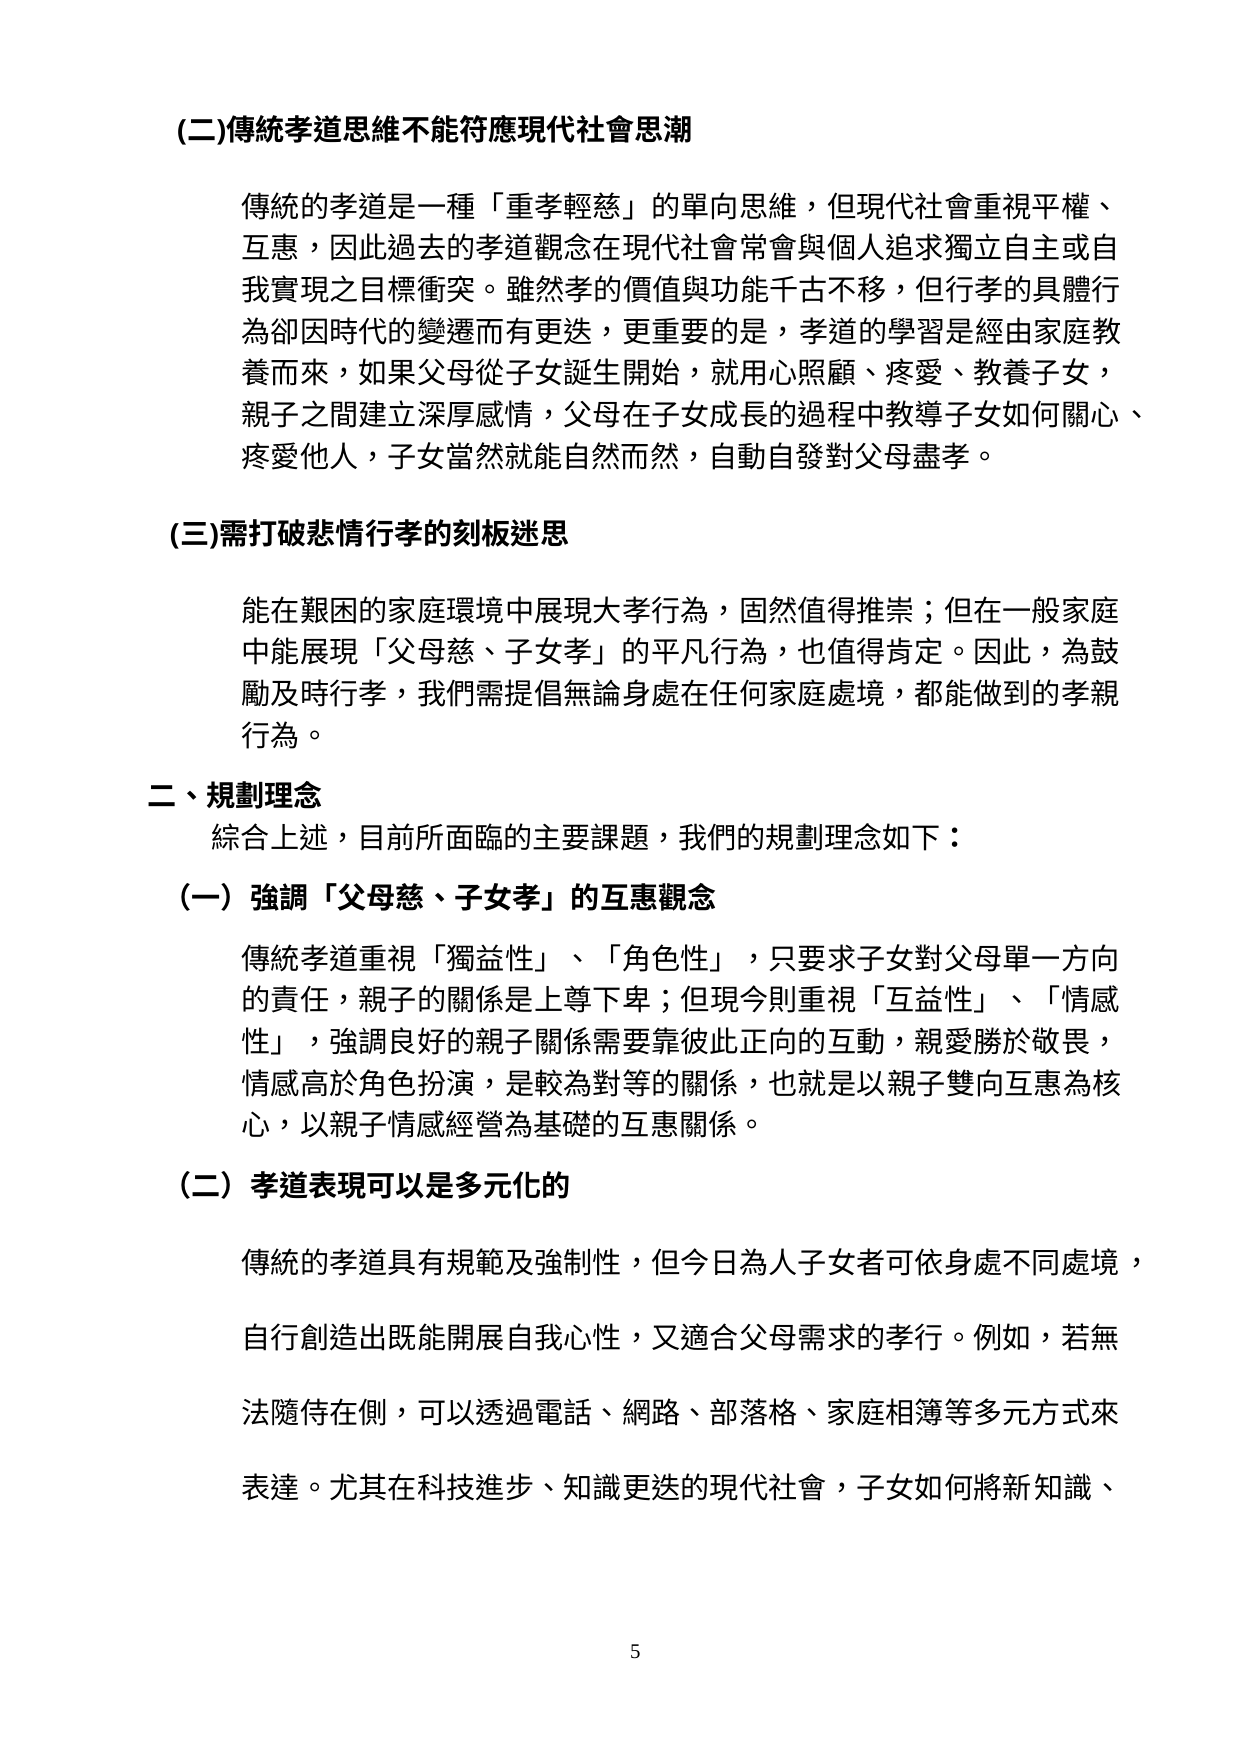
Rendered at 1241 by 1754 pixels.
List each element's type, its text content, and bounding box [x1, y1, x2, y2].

text 能在艱困的家庭環境中展現大孝行為，固然值得推崇；但在一般家庭中能展現「父母慈、子女孝」的平凡行為，也值得肯定。因此，為鼓勵及時行孝，我們需提倡無論身處在任何家庭處境，都能做到的孝親行為。 [241, 588, 1122, 754]
text （二）孝道表現可以是多元化的 [148, 1163, 1122, 1204]
text 傳統孝道重視「獨益性」、「角色性」，只要求子女對父母單一方向的責任，親子的關係是上尊下卑；但現今則重視「互益性」、「情感性」，強調良好的親子關係需要靠彼此正向的互動，親愛勝於敬畏，情感高於角色扮演，是較為對等的關係，也就是以親子雙向互惠為核心，以親子情感經營為基礎的互惠關係。 [241, 936, 1122, 1144]
text (二)傳統孝道思維不能符應現代社會思潮 [148, 90, 1122, 165]
text 二、規劃理念 綜合上述，目前所面臨的主要課題，我們的規劃理念如下： [148, 773, 1122, 857]
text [241, 1223, 1122, 1523]
text 傳統的孝道是一種「重孝輕慈」的單向思維，但現代社會重視平權、互惠，因此過去的孝道觀念在現代社會常會與個人追求獨立自主或自我實現之目標衝突。雖然孝的價值與功能千古不移，但行孝的具體行為卻因時代的變遷而有更迭，更重要的是，孝道的學習是經由家庭教養而來，如果父母從子女誕生開始，就用心照顧、疼愛、教養子女，親子之間建立深厚感情，父母在子女成長的過程中教導子女如何關心、疼愛他人，子女當然就能自然而然，自動自發對父母盡孝。 [241, 184, 1122, 475]
text （一）強調「父母慈、子女孝」的互惠觀念 [148, 875, 1122, 917]
text (三)需打破悲情行孝的刻板迷思 [148, 494, 1122, 569]
